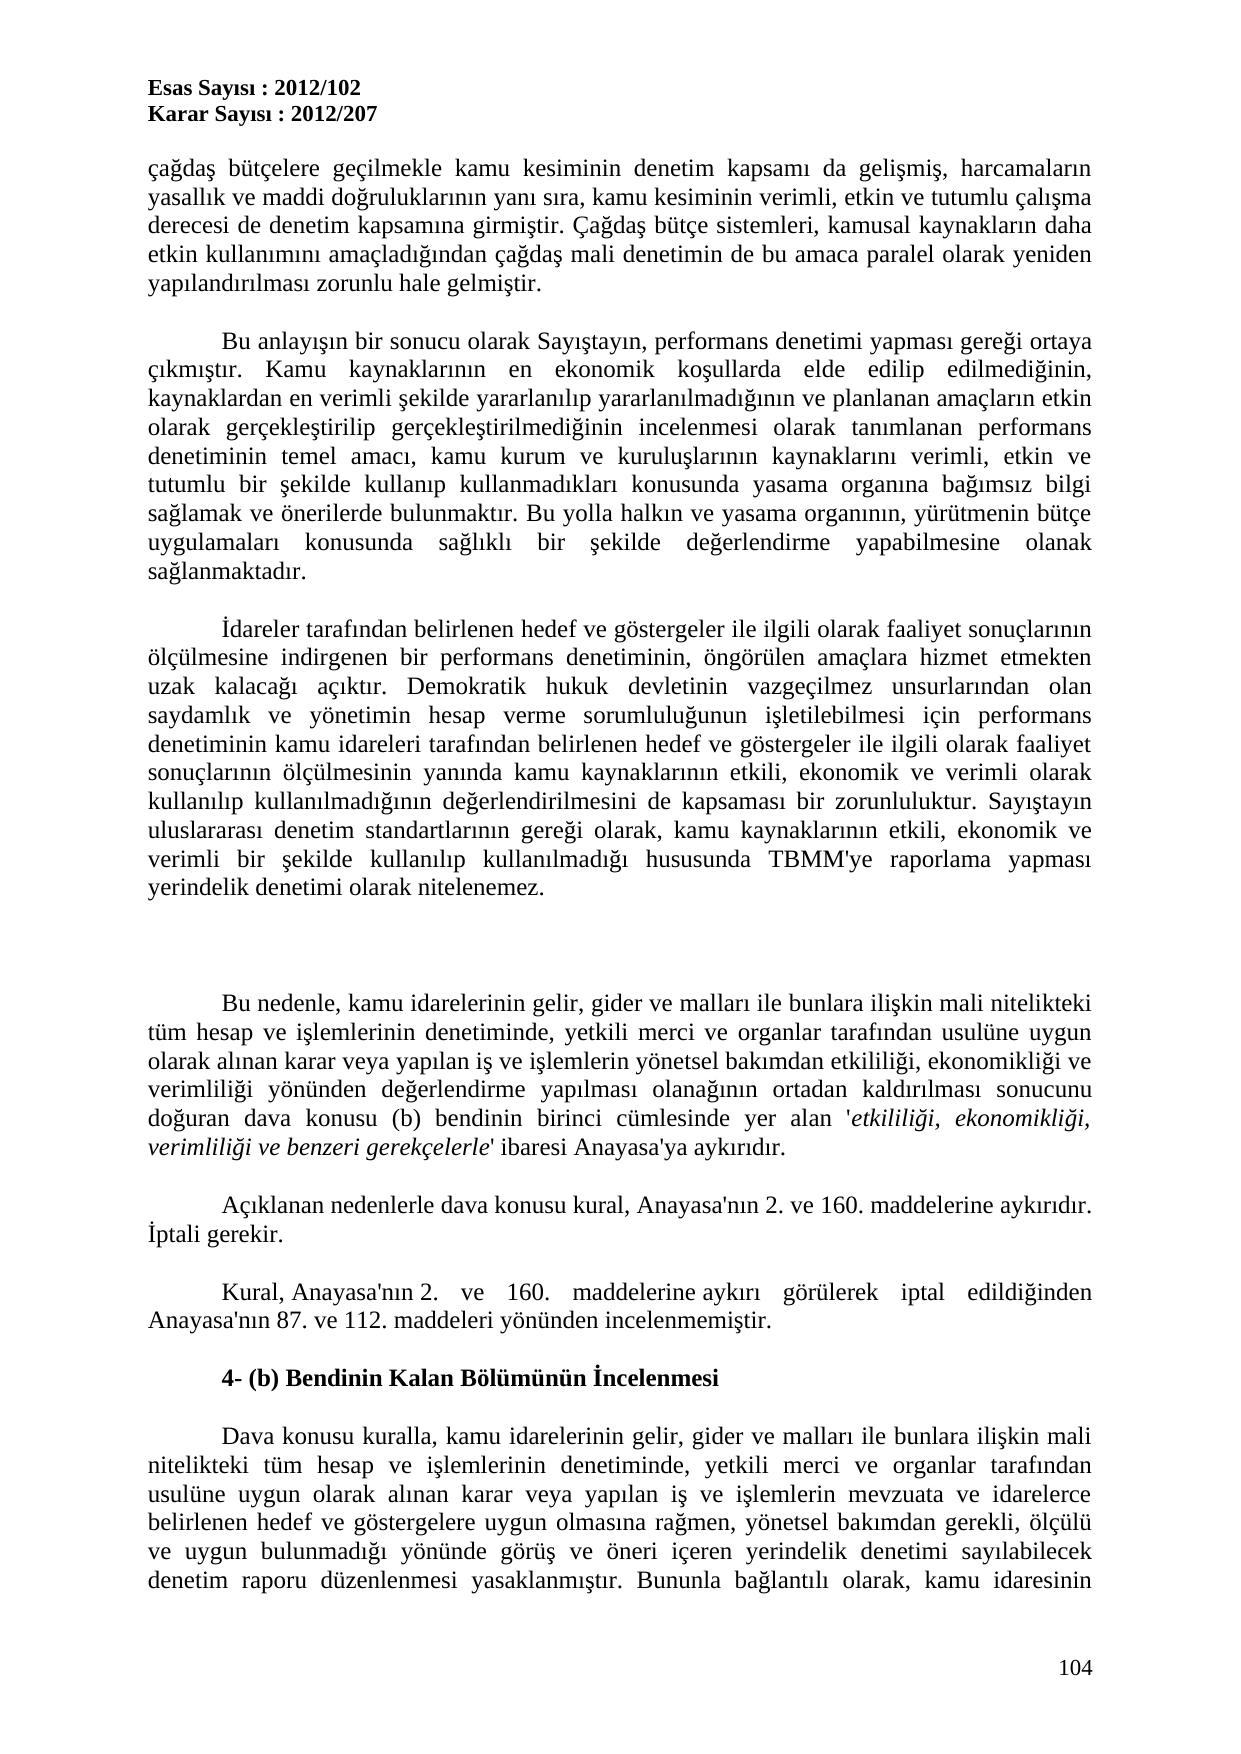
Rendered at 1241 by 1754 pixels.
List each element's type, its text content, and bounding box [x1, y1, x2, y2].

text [148, 153, 1093, 297]
text Kural, Anayasa'nın 2. ve 160. maddelerine aykırı görülerek iptal edildiğinden Anayasa'nın 87. ve 112. maddeleri yönünden incelenmemiştir. [148, 1277, 1093, 1334]
text Bu nedenle, kamu idarelerinin gelir, gider ve malları ile bunlara ilişkin mali nitelikteki tüm hesap ve işlemlerinin denetiminde, yetkili merci ve organlar tarafından usulüne uygun olarak alınan karar veya yapılan iş ve işlemlerin yönetsel bakımdan etkililiği, ekonomikliği ve verimliliği yönünden değerlendirme yapılması olanağının ortadan kaldırılması sonucunu doğuran dava konusu (b) bendinin birinci cümlesinde yer alan 'etkililiği, ekonomikliği, verimliliği ve benzeri gerekçelerle' ibaresi Anayasa'ya aykırıdır. [148, 988, 1093, 1161]
text 4- (b) Bendinin Kalan Bölümünün İncelenmesi [148, 1363, 1093, 1392]
text Bu anlayışın bir sonucu olarak Sayıştayın, performans denetimi yapması gereği ortaya çıkmıştır. Kamu kaynaklarının en ekonomik koşullarda elde edilip edilmediğinin, kaynaklardan en verimli şekilde yararlanılıp yararlanılmadığının ve planlanan amaçların etkin olarak gerçekleştirilip gerçekleştirilmediğinin incelenmesi olarak tanımlanan performans denetiminin temel amacı, kamu kurum ve kuruluşlarının kaynaklarını verimli, etkin ve tutumlu bir şekilde kullanıp kullanmadıkları konusunda yasama organına bağımsız bilgi sağlamak ve önerilerde bulunmaktır. Bu yolla halkın ve yasama organının, yürütmenin bütçe uygulamaları konusunda sağlıklı bir şekilde değerlendirme yapabilmesine olanak sağlanmaktadır. [148, 326, 1093, 584]
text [148, 1421, 1093, 1594]
text İdareler tarafından belirlenen hedef ve göstergeler ile ilgili olarak faaliyet sonuçlarının ölçülmesine indirgenen bir performans denetiminin, öngörülen amaçlara hizmet etmekten uzak kalacağı açıktır. Demokratik hukuk devletinin vazgeçilmez unsurlarından olan saydamlık ve yönetimin hesap verme sorumluluğunun işletilebilmesi için performans denetiminin kamu idareleri tarafından belirlenen hedef ve göstergeler ile ilgili olarak faaliyet sonuçlarının ölçülmesinin yanında kamu kaynaklarının etkili, ekonomik ve verimli olarak kullanılıp kullanılmadığının değerlendirilmesini de kapsaması bir zorunluluktur. Sayıştayın uluslararası denetim standartlarının gereği olarak, kamu kaynaklarının etkili, ekonomik ve verimli bir şekilde kullanılıp kullanılmadığı hususunda TBMM'ye raporlama yapması yerindelik denetimi olarak nitelenemez. [148, 614, 1093, 901]
text Açıklanan nedenlerle dava konusu kural, Anayasa'nın 2. ve 160. maddelerine aykırıdır. İptali gerekir. [148, 1190, 1093, 1247]
